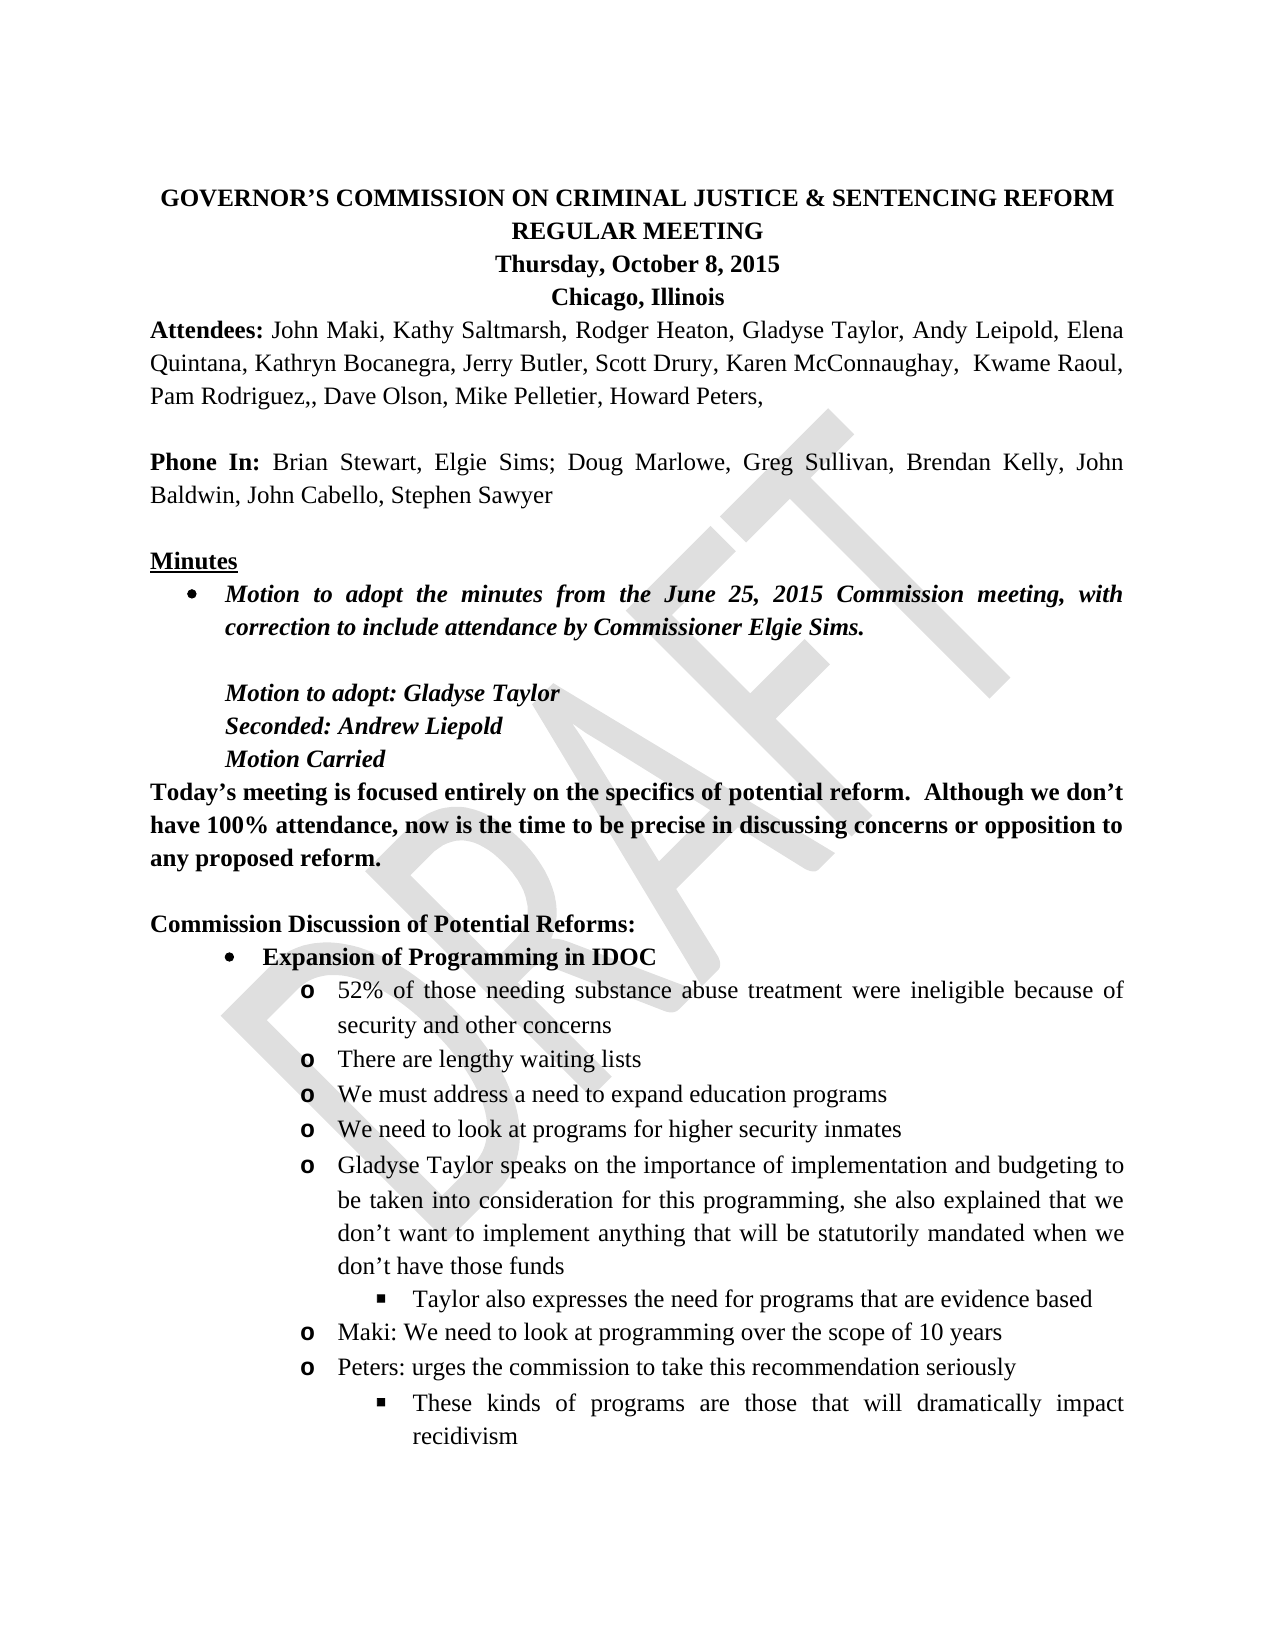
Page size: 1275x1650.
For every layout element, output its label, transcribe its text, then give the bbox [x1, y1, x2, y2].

list We need to look at programs for higher security inmates [300, 1114, 1125, 1145]
text Phone In: Brian Stewart, Elgie Sims; Doug Marlowe, Greg Sullivan, Brendan Kelly, John Baldwin, John Cabello, Stephen Sawyer [150, 447, 1125, 509]
text Today’s meeting is focused entirely on the specifics of potential reform. Although we don’t have 100% attendance, now is the time to be precise in discussing concerns or opposition to any proposed reform. [150, 777, 1125, 872]
text Minutes [150, 546, 1125, 575]
list We must address a need to expand education programs [300, 1079, 1125, 1110]
list Gladyse Taylor speaks on the importance of implementation and budgeting to be taken into consideration for this programming, she also explained that we don’t want to implement anything that will be statutorily mandated when we don’t have those funds [300, 1150, 1125, 1280]
list Motion to adopt: Gladyse Taylor [225, 678, 1125, 707]
text Thursday, October 8, 2015 [150, 249, 1125, 278]
list Motion to adopt the minutes from the June 25, 2015 Commission meeting, with correction to include attendance by Commissioner Elgie Sims. [187, 579, 1125, 641]
list Expansion of Programming in IDOC [225, 942, 1125, 971]
list These kinds of programs are those that will dramatically impact recidivism [375, 1388, 1125, 1450]
list Seconded: Andrew Liepold [225, 711, 1125, 740]
text Commission Discussion of Potential Reforms: [150, 909, 1125, 938]
text Chicago, Illinois [150, 282, 1125, 311]
list 52% of those needing substance abuse treatment were ineligible because of security and other concerns [300, 976, 1125, 1039]
text GOVERNOR’S COMMISSION ON CRIMINAL JUSTICE & SENTENCING REFORM REGULAR MEETING [150, 183, 1125, 245]
list Motion Carried [225, 744, 1125, 773]
list There are lengthy waiting lists [300, 1044, 1125, 1074]
text Attendees: John Maki, Kathy Saltmarsh, Rodger Heaton, Gladyse Taylor, Andy Leipold, Elena Quintana, Kathryn Bocanegra, Jerry Butler, Scott Drury, Karen McConnaughay, Kwame Raoul, Pam Rodriguez,, Dave Olson, Mike Pelletier, Howard Peters, [150, 315, 1125, 410]
list Peters: urges the commission to take this recommendation seriously [300, 1352, 1125, 1383]
list Maki: We need to look at programming over the scope of 10 years [300, 1317, 1125, 1348]
list Taylor also expresses the need for programs that are evidence based [375, 1284, 1125, 1313]
